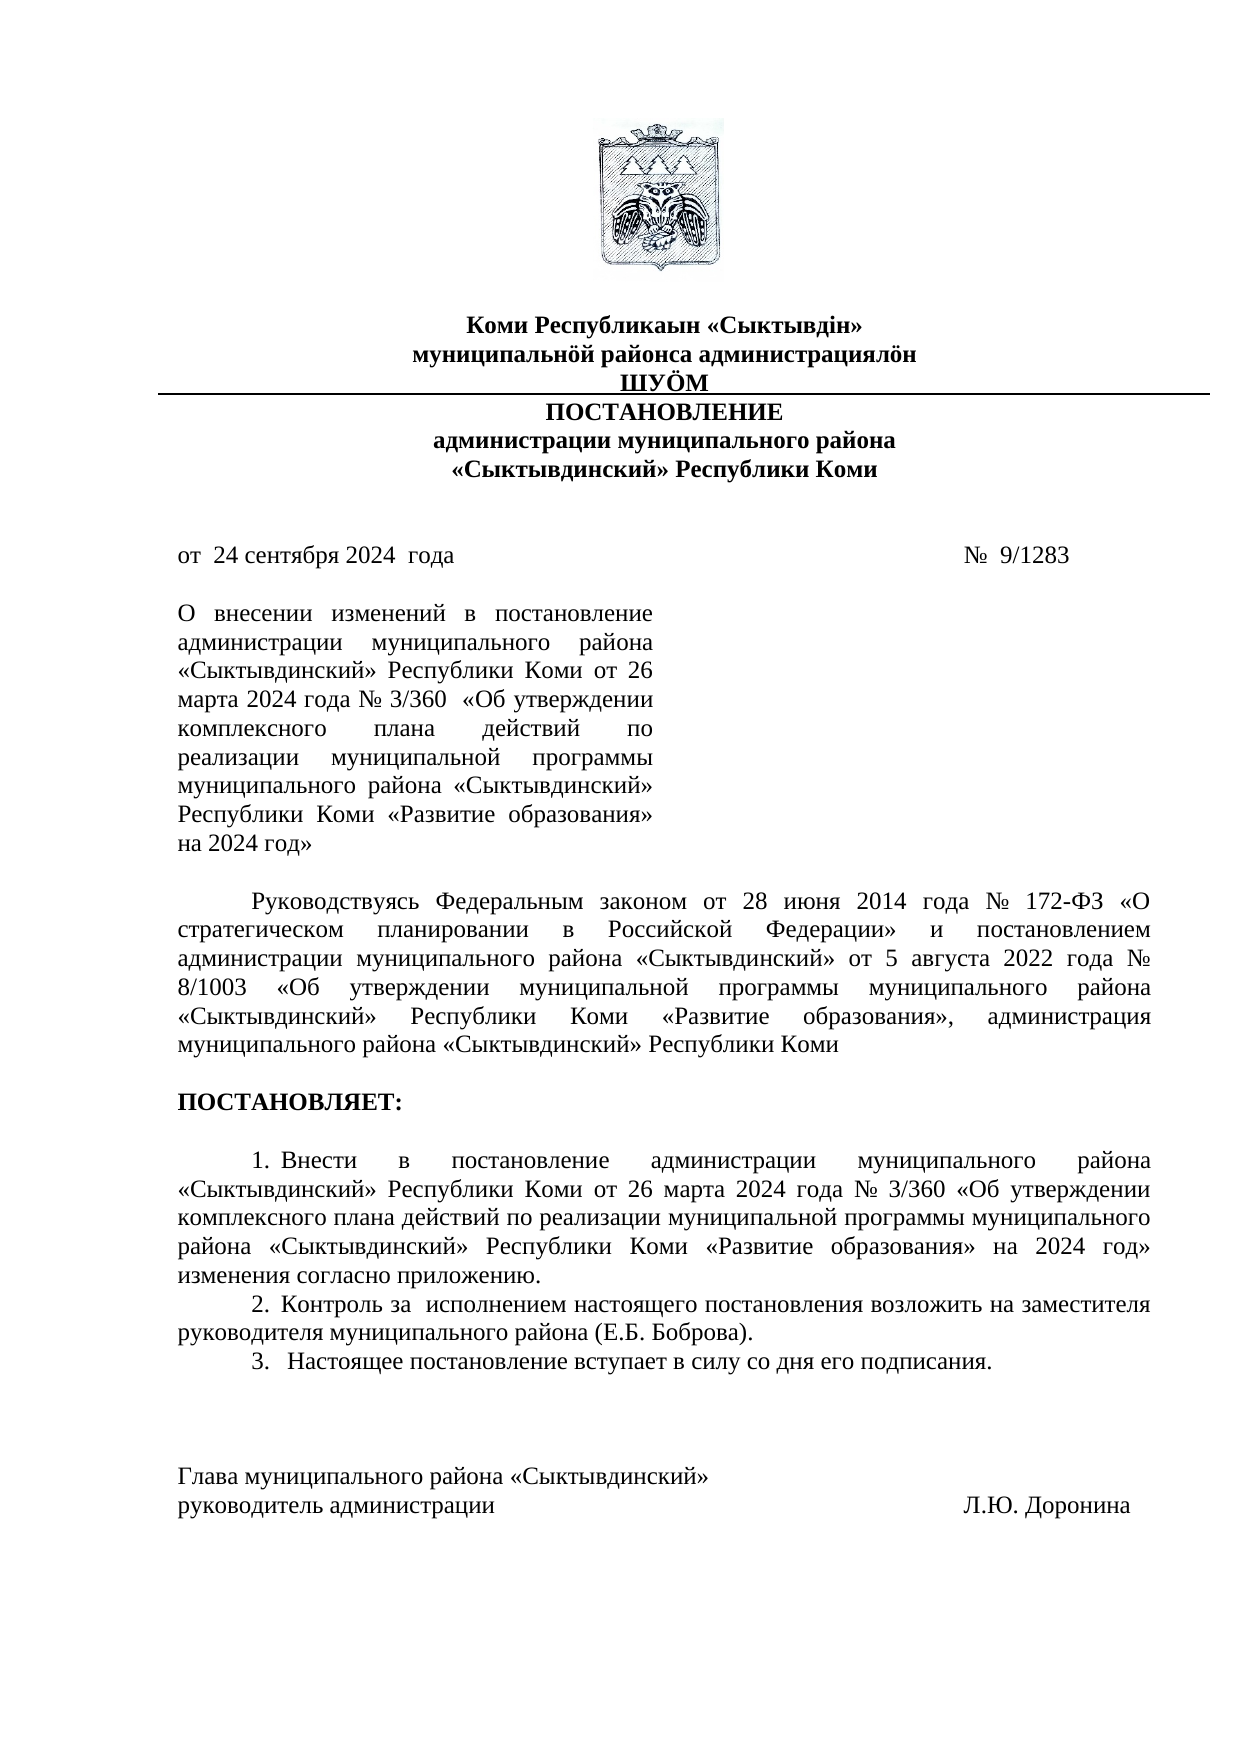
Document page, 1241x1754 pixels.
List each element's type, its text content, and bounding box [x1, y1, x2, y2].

text ШУÖМ [177, 368, 1152, 393]
text муниципальнӧй районса администрациялӧн [177, 339, 1152, 368]
text ПОСТАНОВЛЯЕТ: [177, 1087, 1152, 1116]
table_header О внесении изменений в постановление администрации муниципального района «Сыктывдинский» Республики Коми от 26 марта 2024 года № 3/360 «Об утверждении комплексного плана действий по реализации муниципальной программы муниципального района «Сыктывдинский» Республики Коми «Развитие образования» на 2024 год» [166, 598, 664, 857]
list Контроль за исполнением настоящего постановления возложить на заместителя руководителя муниципального района (Е.Б. Боброва). [177, 1289, 1152, 1346]
text ПОСТАНОВЛЕНИЕ [177, 397, 1152, 425]
text Коми Республикаын «Сыктывдін» [177, 310, 1152, 339]
list Внести в постановление администрации муниципального района «Сыктывдинский» Республики Коми от 26 марта 2024 года № 3/360 «Об утверждении комплексного плана действий по реализации муниципальной программы муниципального района «Сыктывдинский» Республики Коми «Развитие образования» на 2024 год» изменения согласно приложению. [177, 1145, 1152, 1289]
list Настоящее постановление вступает в силу со дня его подписания. [177, 1346, 1152, 1375]
list Глава муниципального района «Сыктывдинский» [177, 1461, 1152, 1490]
text от 24 сентября 2024 года № 9/1283 [177, 540, 1152, 569]
text администрации муниципального района [177, 425, 1152, 454]
list руководитель администрации Л.Ю. Доронина [177, 1490, 1152, 1519]
text Руководствуясь Федеральным законом от 28 июня 2014 года № 172-ФЗ «О стратегическом планировании в Российской Федерации» и постановлением администрации муниципального района «Сыктывдинский» от 5 августа 2022 года № 8/1003 «Об утверждении муниципальной программы муниципального района «Сыктывдинский» Республики Коми «Развитие образования», администрация муниципального района «Сыктывдинский» Республики Коми [177, 886, 1152, 1058]
picture [592, 118, 724, 282]
text «Сыктывдинский» Республики Коми [177, 454, 1152, 483]
